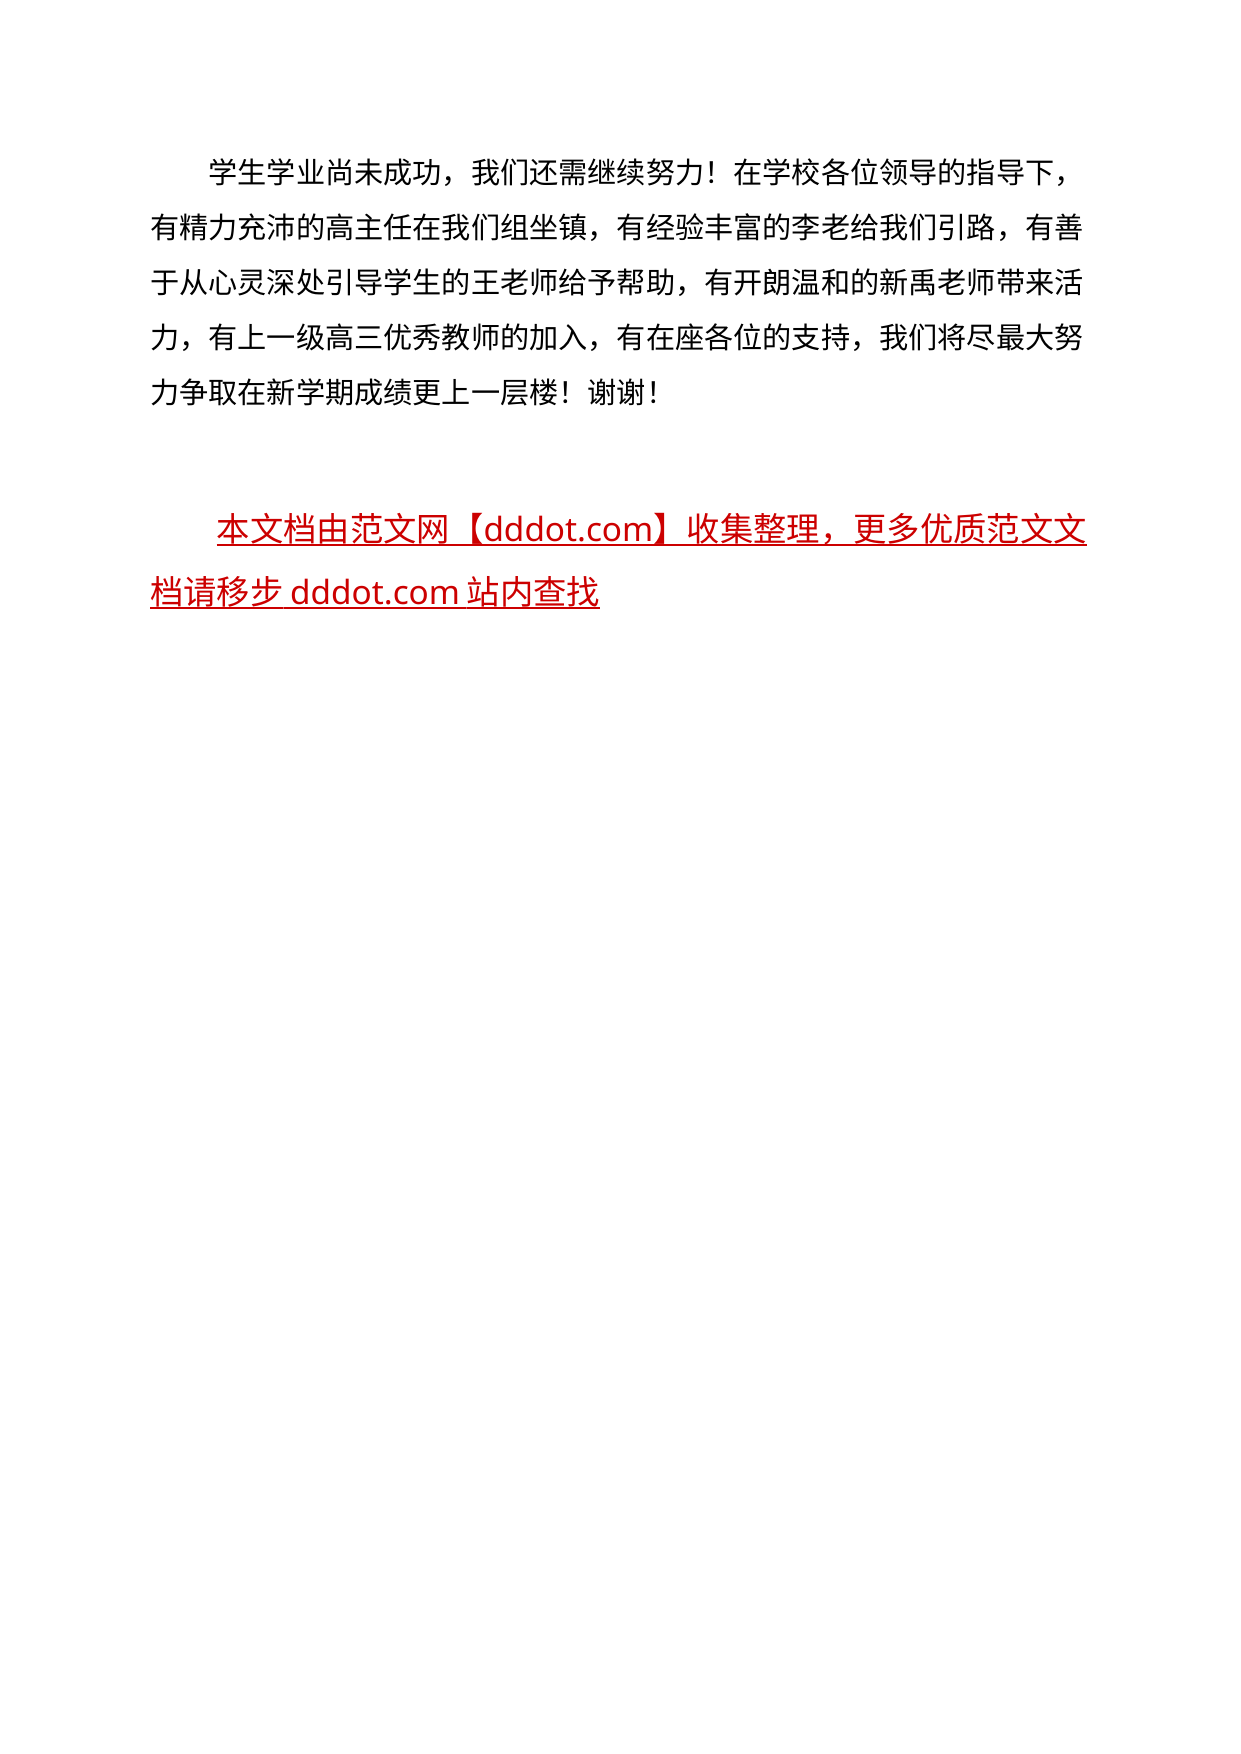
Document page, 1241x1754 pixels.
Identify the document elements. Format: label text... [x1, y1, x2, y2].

text 学生学业尚未成功，我们还需继续努力！在学校各位领导的指导下，有精力充沛的高主任在我们组坐镇，有经验丰富的李老给我们引路，有善于从心灵深处引导学生的王老师给予帮助，有开朗温和的新禹老师带来活力，有上一级高三优秀教师的加入，有在座各位的支持，我们将尽最大努力争取在新学期成绩更上一层楼！谢谢！ [150, 150, 1090, 412]
text 本文档由范文网【dddot.com】收集整理，更多优质范文文档请移步dddot.com站内查找 [150, 503, 1090, 614]
